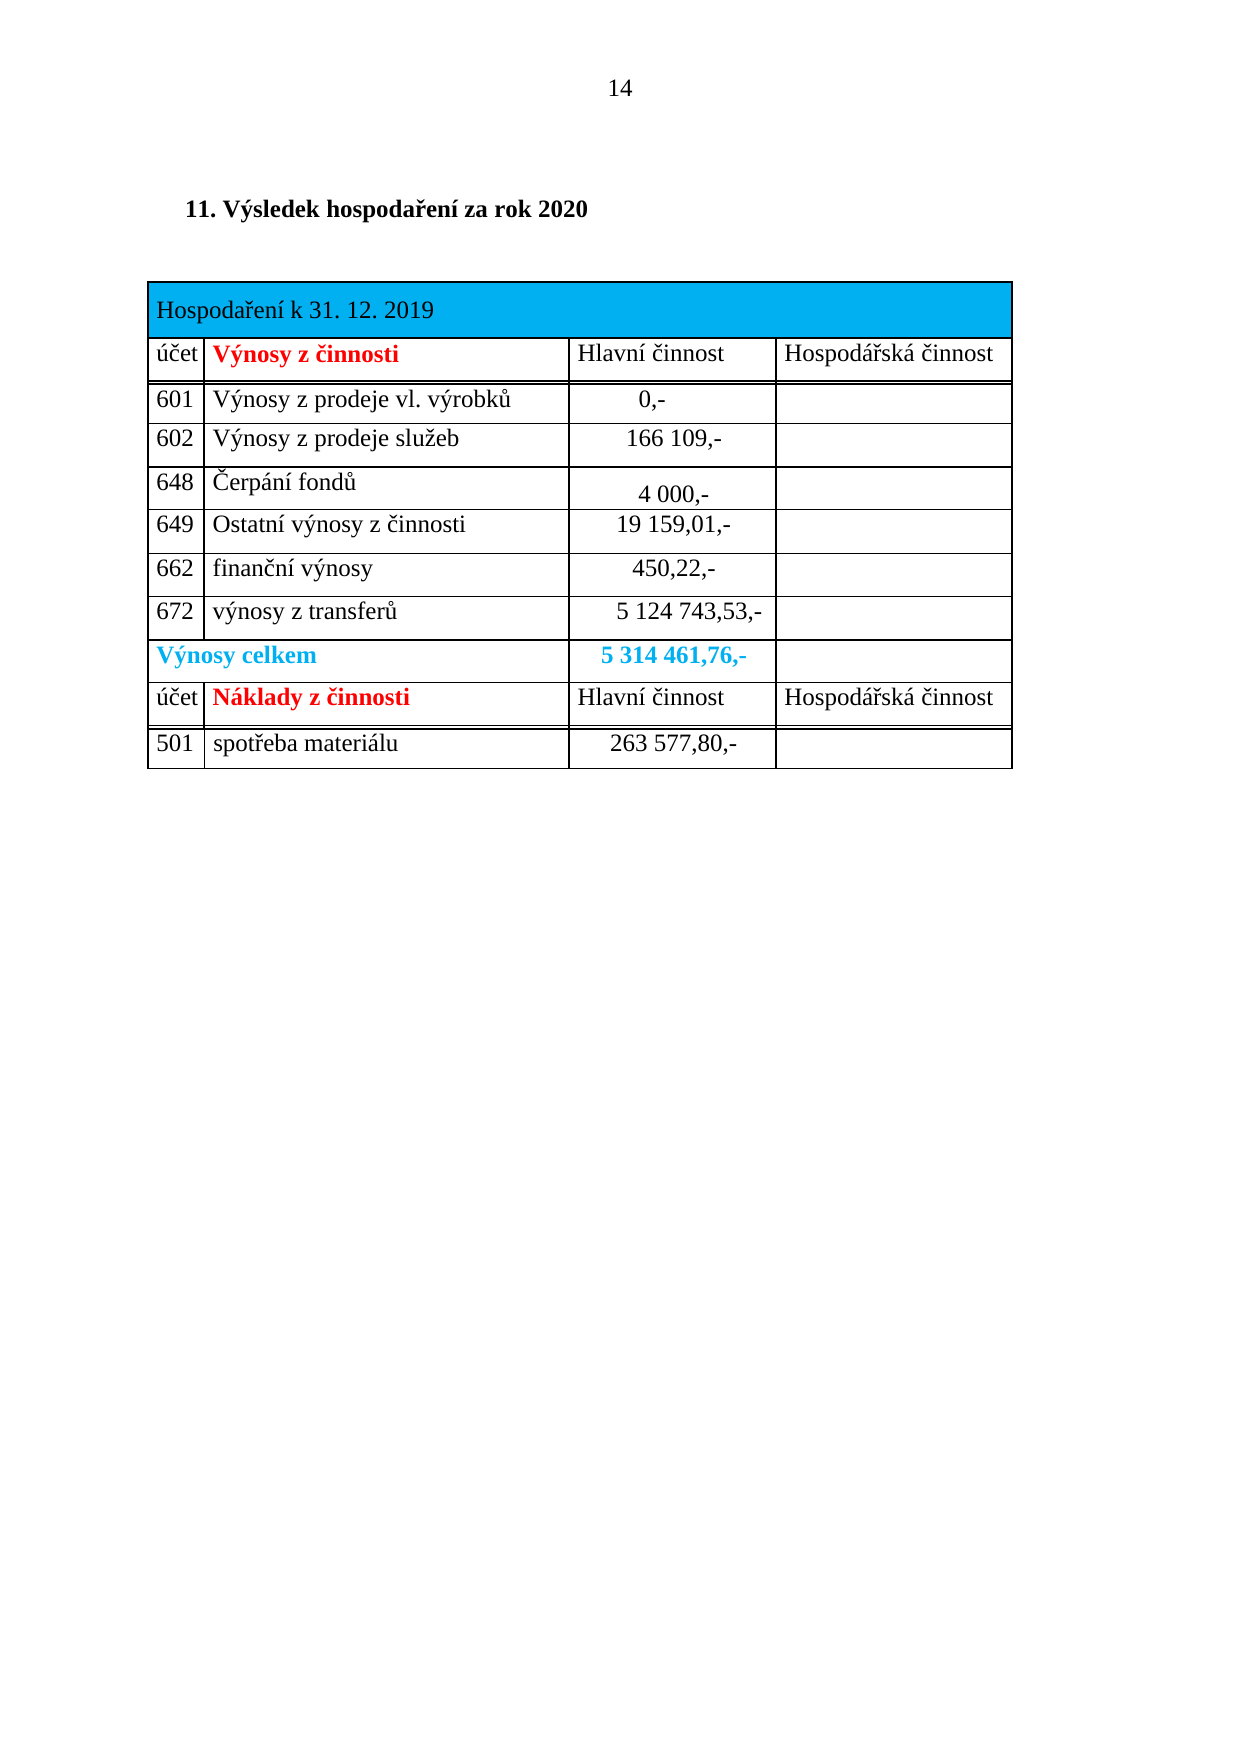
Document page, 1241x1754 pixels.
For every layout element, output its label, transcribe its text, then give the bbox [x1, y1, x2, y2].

table_cell Hospodářská činnost [777, 339, 1011, 380]
table_cell 4 000,- [570, 468, 775, 509]
table_cell [777, 385, 1011, 423]
table_header Hospodaření k 31. 12. 2019 [149, 283, 1011, 337]
table_cell 19 159,01,- [570, 510, 775, 552]
table_cell 648 [149, 468, 203, 509]
table_cell 166 109,- [570, 424, 775, 466]
table_cell 501 [149, 730, 204, 768]
table_cell [777, 730, 1011, 768]
table_cell spotřeba materiálu [205, 730, 568, 768]
table_cell Výnosy z prodeje služeb [205, 424, 568, 466]
table_cell 5 124 743,53,- [570, 597, 775, 638]
subtitle Výsledek hospodaření za rok 2020 [185, 194, 1113, 223]
table_cell Hlavní činnost [570, 683, 775, 725]
table_cell Výnosy z prodeje vl. výrobků [205, 385, 568, 423]
table_cell Ostatní výnosy z činnosti [205, 510, 568, 552]
table_cell 601 [149, 385, 203, 423]
table_cell Hospodářská činnost [777, 683, 1011, 725]
table_cell Čerpání fondů [205, 468, 568, 509]
table_cell 662 [149, 554, 203, 596]
table_cell Hlavní činnost [570, 339, 775, 380]
table_cell Výnosy z činnosti [205, 339, 568, 380]
table_cell účet [149, 339, 203, 380]
table_cell 263 577,80,- [570, 730, 775, 768]
table_cell finanční výnosy [205, 554, 568, 596]
table_cell [777, 597, 1011, 638]
table_cell Výnosy celkem [149, 641, 568, 682]
table_cell 5 314 461,76,- [570, 641, 775, 682]
table_cell výnosy z transferů [205, 597, 568, 638]
table_cell [777, 468, 1011, 509]
table_cell 0,- [570, 385, 775, 423]
table_cell [777, 510, 1011, 552]
table_cell [777, 424, 1011, 466]
table_cell 450,22,- [570, 554, 775, 596]
table_cell účet [149, 683, 203, 725]
table_cell Náklady z činnosti [205, 683, 568, 725]
table_cell 602 [149, 424, 203, 466]
table_cell 672 [149, 597, 203, 638]
table_cell [777, 554, 1011, 596]
table_cell 649 [149, 510, 203, 552]
table_cell [777, 641, 1011, 682]
